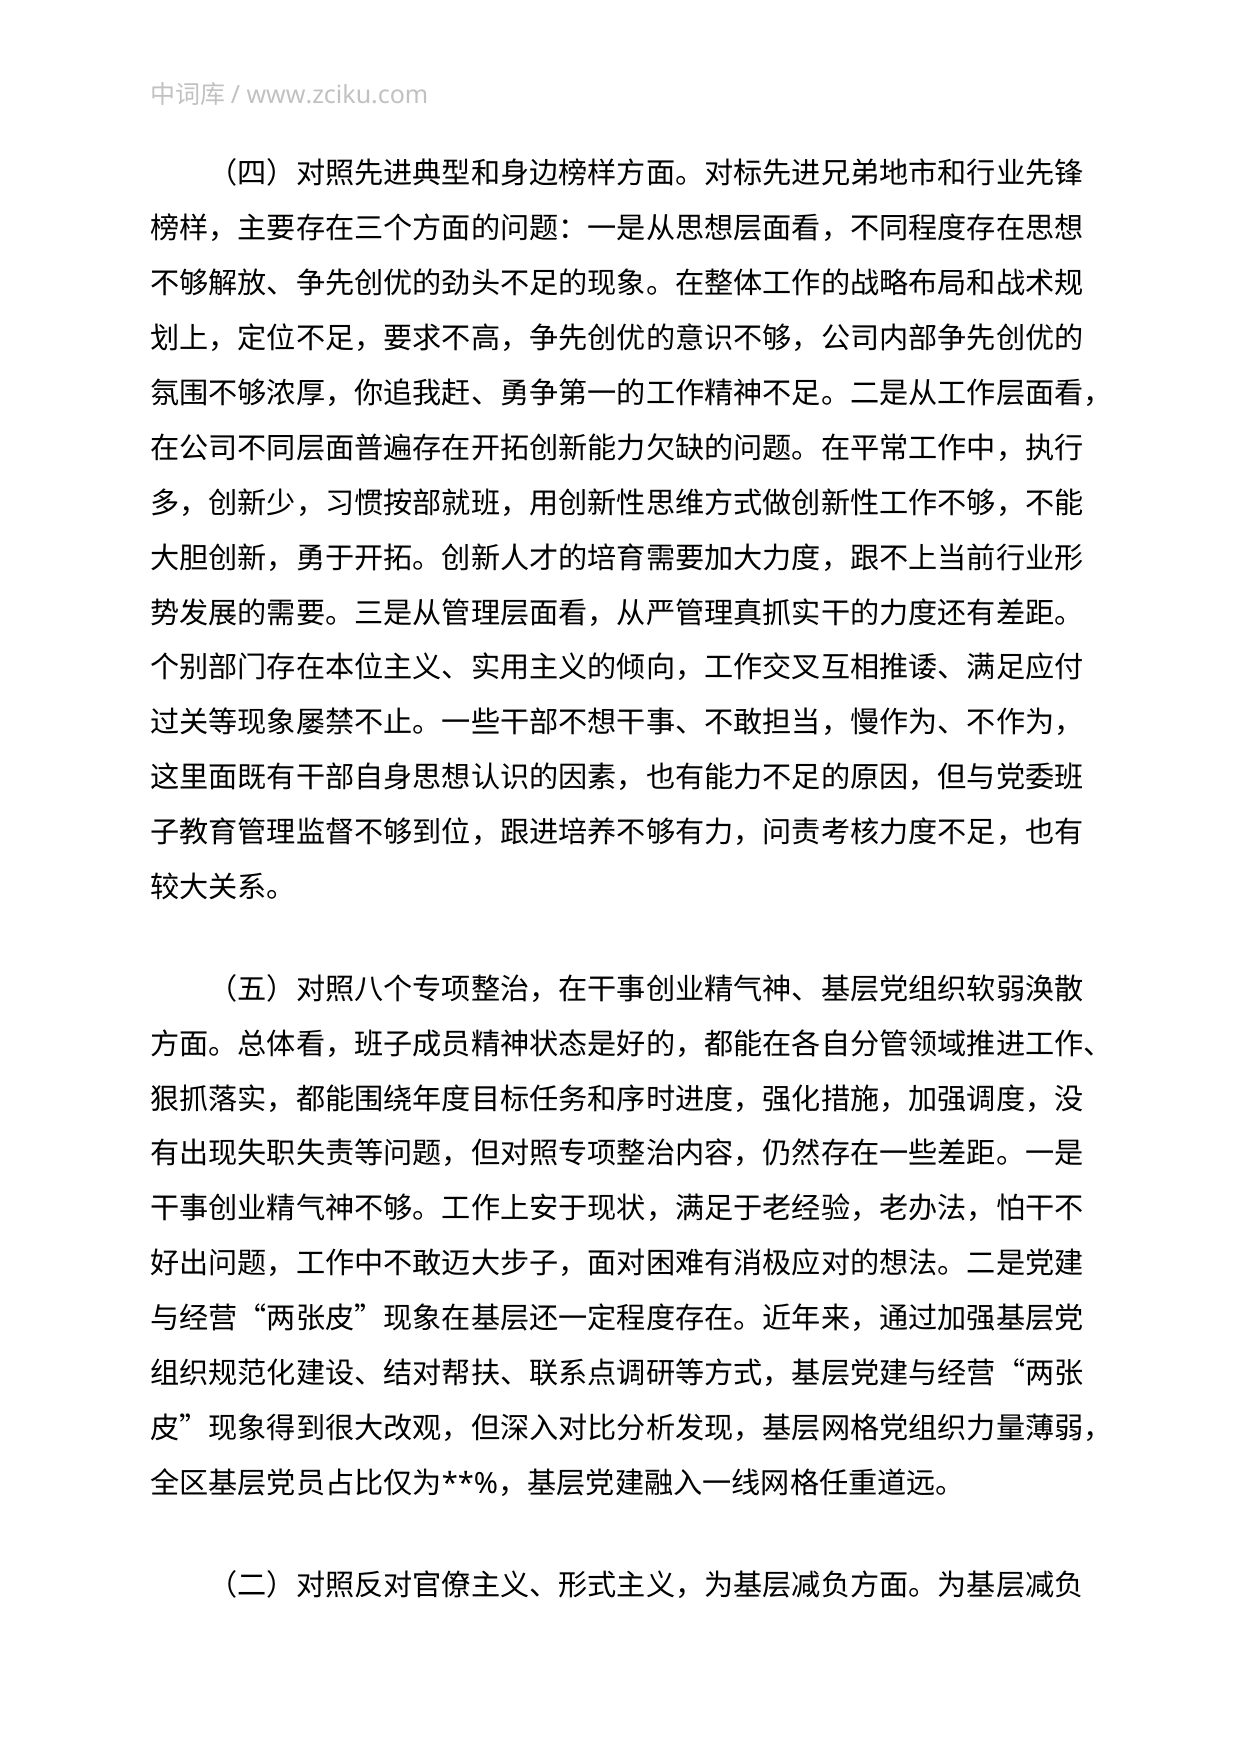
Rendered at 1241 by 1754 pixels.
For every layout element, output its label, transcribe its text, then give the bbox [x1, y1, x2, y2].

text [150, 1561, 1090, 1604]
text （五）对照八个专项整治，在干事创业精气神、基层党组织软弱涣散方面。总体看，班子成员精神状态是好的，都能在各自分管领域推进工作、狠抓落实，都能围绕年度目标任务和序时进度，强化措施，加强调度，没有出现失职失责等问题，但对照专项整治内容，仍然存在一些差距。一是干事创业精气神不够。工作上安于现状，满足于老经验，老办法，怕干不好出问题，工作中不敢迈大步子，面对困难有消极应对的想法。二是党建与经营“两张皮”现象在基层还一定程度存在。近年来，通过加强基层党组织规范化建设、结对帮扶、联系点调研等方式，基层党建与经营“两张皮”现象得到很大改观，但深入对比分析发现，基层网格党组织力量薄弱，全区基层党员占比仅为**%，基层党建融入一线网格任重道远。 [150, 965, 1090, 1502]
text （四）对照先进典型和身边榜样方面。对标先进兄弟地市和行业先锋榜样，主要存在三个方面的问题：一是从思想层面看，不同程度存在思想不够解放、争先创优的劲头不足的现象。在整体工作的战略布局和战术规划上，定位不足，要求不高，争先创优的意识不够，公司内部争先创优的氛围不够浓厚，你追我赶、勇争第一的工作精神不足。二是从工作层面看，在公司不同层面普遍存在开拓创新能力欠缺的问题。在平常工作中，执行多，创新少，习惯按部就班，用创新性思维方式做创新性工作不够，不能大胆创新，勇于开拓。创新人才的培育需要加大力度，跟不上当前行业形势发展的需要。三是从管理层面看，从严管理真抓实干的力度还有差距。个别部门存在本位主义、实用主义的倾向，工作交叉互相推诿、满足应付过关等现象屡禁不止。一些干部不想干事、不敢担当，慢作为、不作为，这里面既有干部自身思想认识的因素，也有能力不足的原因，但与党委班子教育管理监督不够到位，跟进培养不够有力，问责考核力度不足，也有较大关系。 [150, 150, 1090, 906]
